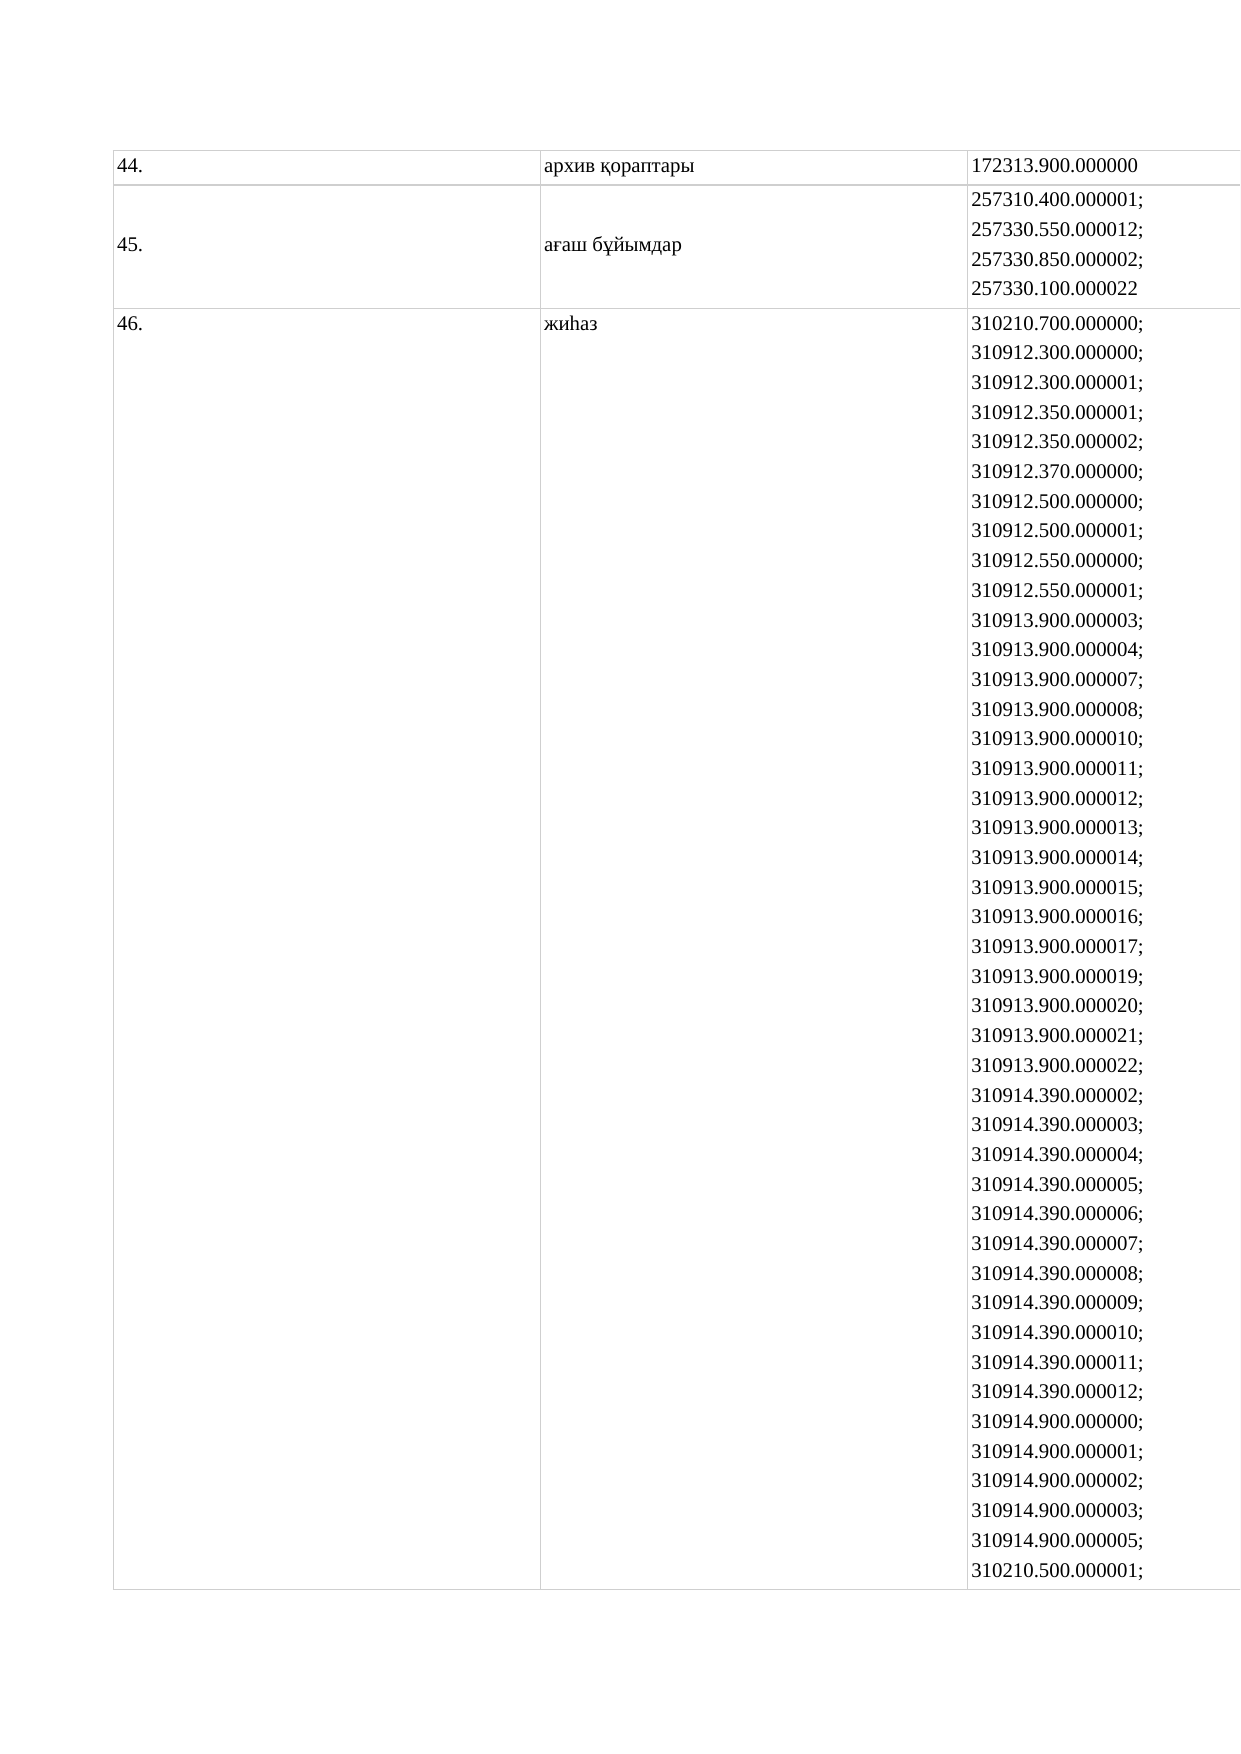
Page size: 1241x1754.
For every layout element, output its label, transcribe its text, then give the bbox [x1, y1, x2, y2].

table_cell 44. [114, 151, 540, 184]
table_cell 46. [114, 309, 540, 1589]
table_cell жиһаз [541, 309, 967, 1589]
table_cell ағаш бұйымдар [541, 186, 967, 308]
table_cell 172313.900.000000 [968, 151, 1240, 184]
table_cell архив қораптары [541, 151, 967, 184]
table_cell 257310.400.000001; 257330.550.000012; 257330.850.000002; 257330.100.000022 [968, 186, 1240, 308]
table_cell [968, 309, 1240, 1589]
table_cell 45. [114, 186, 540, 308]
